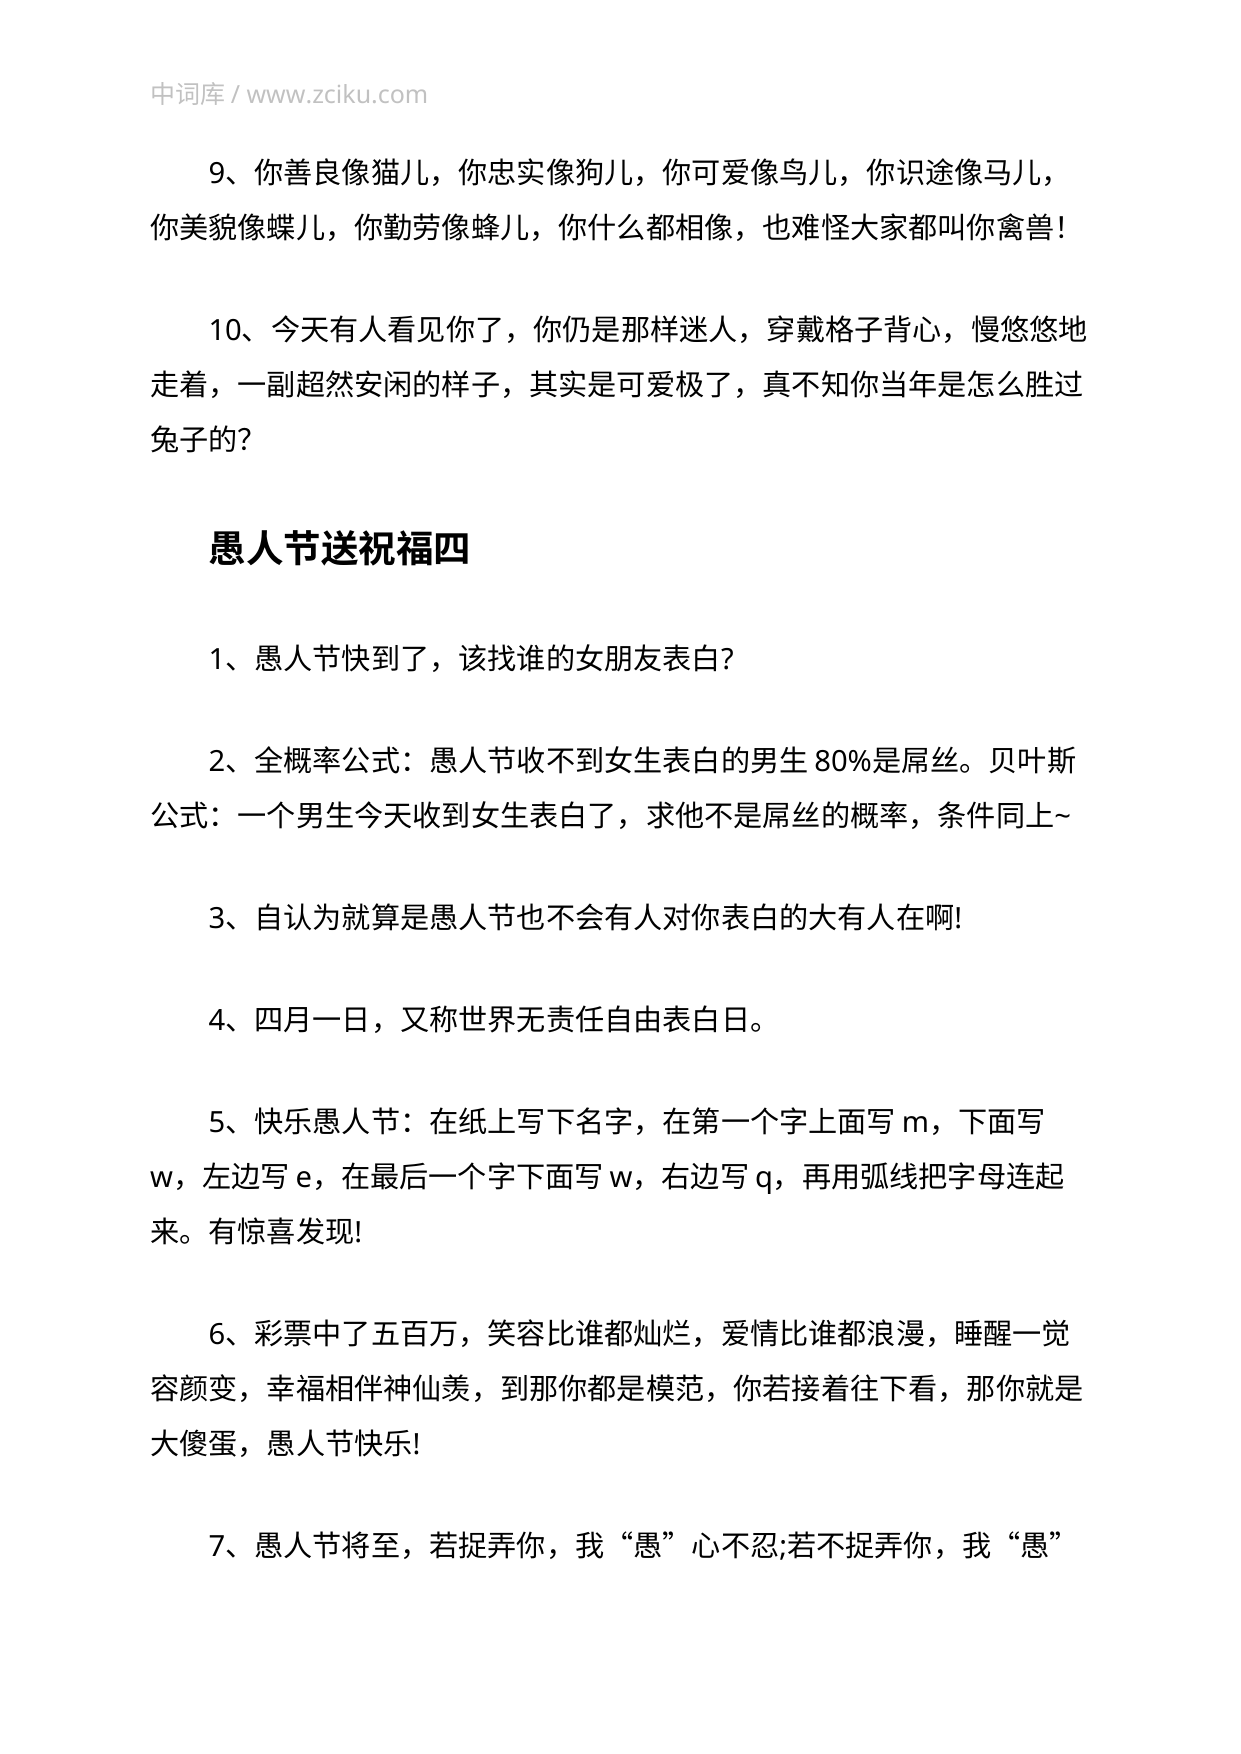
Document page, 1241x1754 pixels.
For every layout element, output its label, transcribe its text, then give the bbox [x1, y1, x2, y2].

text 6、彩票中了五百万，笑容比谁都灿烂，爱情比谁都浪漫，睡醒一觉容颜变，幸福相伴神仙羡，到那你都是模范，你若接着往下看，那你就是大傻蛋，愚人节快乐! [150, 1311, 1090, 1463]
text 9、你善良像猫儿，你忠实像狗儿，你可爱像鸟儿，你识途像马儿，你美貌像蝶儿，你勤劳像蜂儿，你什么都相像，也难怪大家都叫你禽兽！ [150, 150, 1090, 247]
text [150, 1523, 1090, 1565]
text 1、愚人节快到了，该找谁的女朋友表白? [150, 636, 1090, 678]
text 3、自认为就算是愚人节也不会有人对你表白的大有人在啊! [150, 895, 1090, 937]
text 2、全概率公式：愚人节收不到女生表白的男生80%是屌丝。贝叶斯公式：一个男生今天收到女生表白了，求他不是屌丝的概率，条件同上~ [150, 738, 1090, 835]
text 10、今天有人看见你了，你仍是那样迷人，穿戴格子背心，慢悠悠地走着，一副超然安闲的样子，其实是可爱极了，真不知你当年是怎么胜过兔子的？ [150, 307, 1090, 459]
text 4、四月一日，又称世界无责任自由表白日。 [150, 997, 1090, 1039]
text 5、快乐愚人节：在纸上写下名字，在第一个字上面写m，下面写w，左边写e，在最后一个字下面写w，右边写q，再用弧线把字母连起来。有惊喜发现! [150, 1099, 1090, 1251]
text 愚人节送祝福四 [150, 518, 1090, 573]
